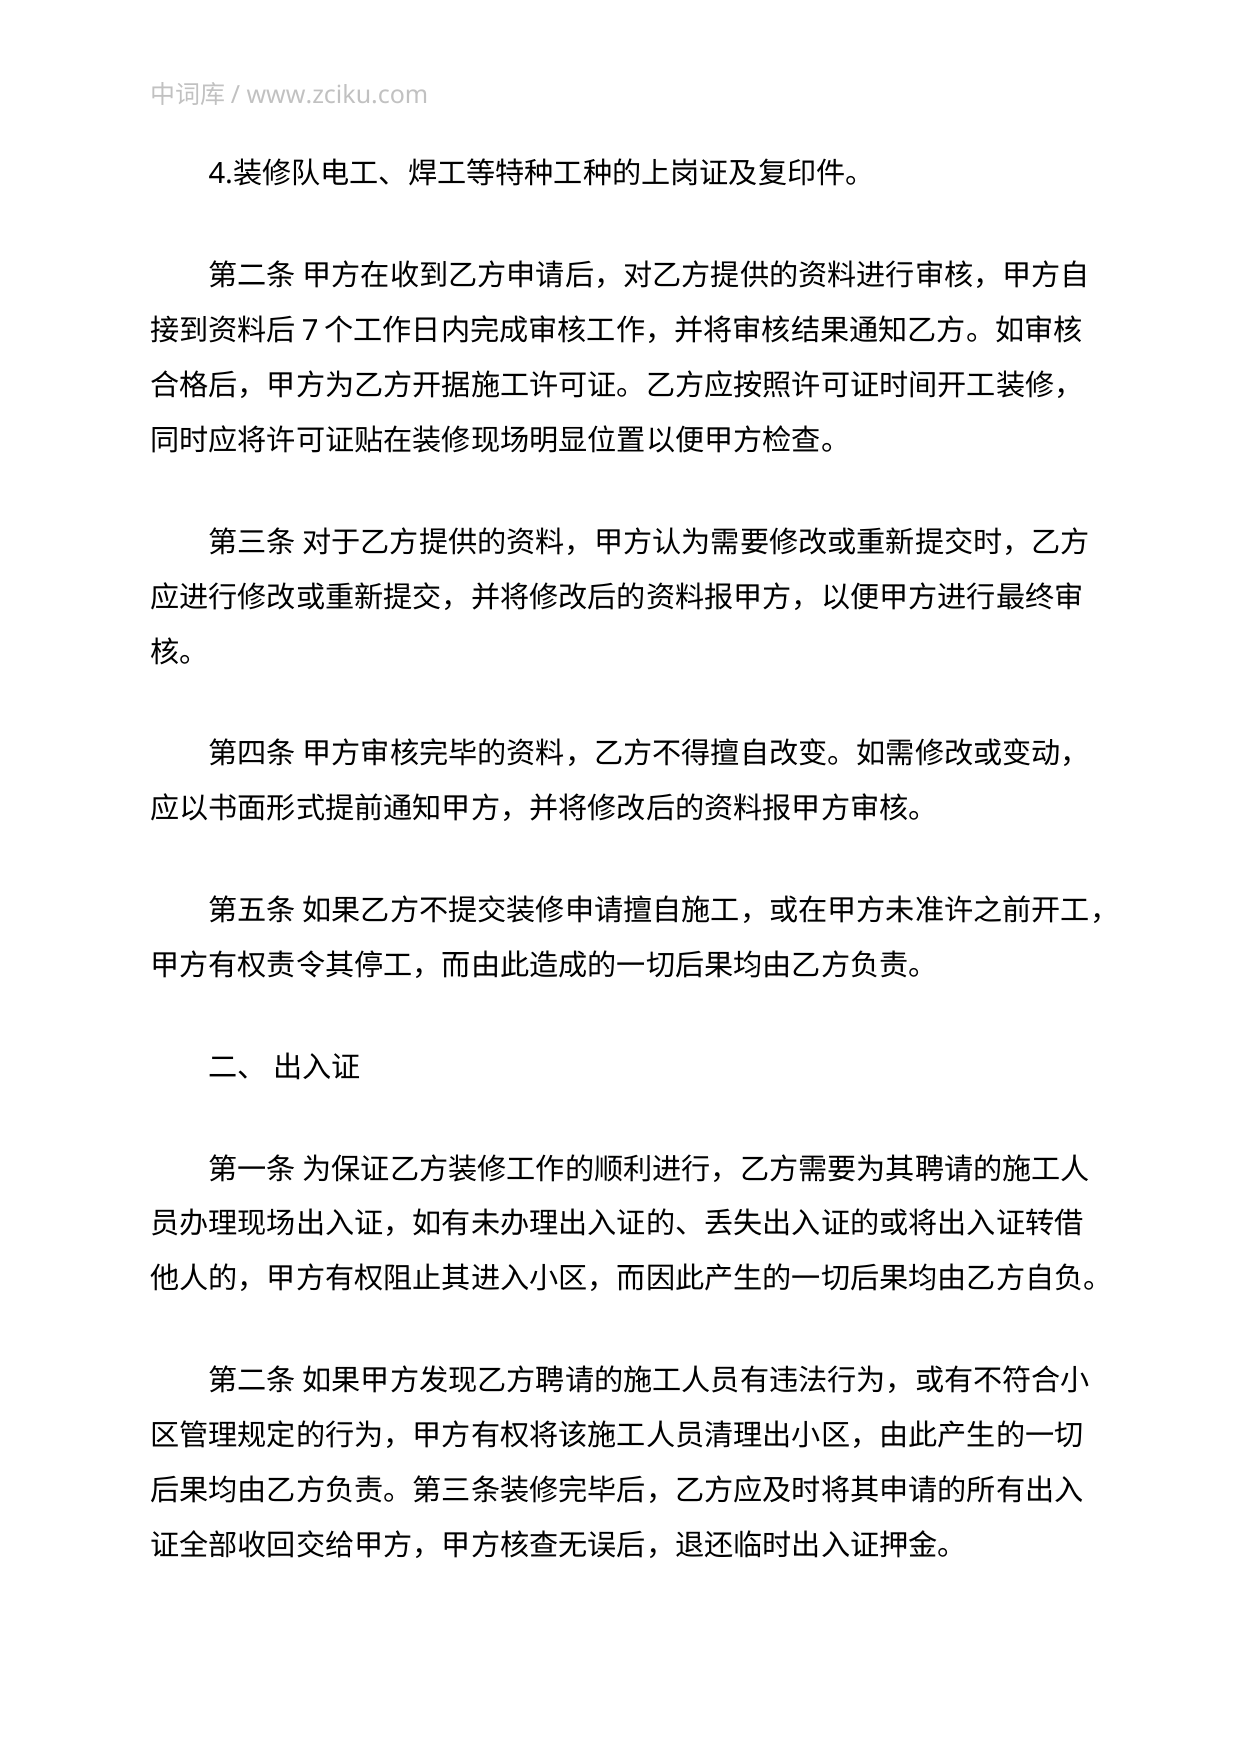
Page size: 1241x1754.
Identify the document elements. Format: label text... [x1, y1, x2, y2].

text 二、 出入证 [150, 1043, 1090, 1086]
text 4.装修队电工、焊工等特种工种的上岗证及复印件。 [150, 150, 1090, 192]
text 第四条 甲方审核完毕的资料，乙方不得擅自改变。如需修改或变动，应以书面形式提前通知甲方，并将修改后的资料报甲方审核。 [150, 730, 1090, 827]
text 第五条 如果乙方不提交装修申请擅自施工，或在甲方未准许之前开工，甲方有权责令其停工，而由此造成的一切后果均由乙方负责。 [150, 887, 1090, 984]
text 第一条 为保证乙方装修工作的顺利进行，乙方需要为其聘请的施工人员办理现场出入证，如有未办理出入证的、丢失出入证的或将出入证转借他人的，甲方有权阻止其进入小区，而因此产生的一切后果均由乙方自负。 [150, 1145, 1090, 1297]
text 第三条 对于乙方提供的资料，甲方认为需要修改或重新提交时，乙方应进行修改或重新提交，并将修改后的资料报甲方，以便甲方进行最终审核。 [150, 518, 1090, 671]
text 第二条 甲方在收到乙方申请后，对乙方提供的资料进行审核，甲方自接到资料后7个工作日内完成审核工作，并将审核结果通知乙方。如审核合格后，甲方为乙方开据施工许可证。乙方应按照许可证时间开工装修，同时应将许可证贴在装修现场明显位置以便甲方检查。 [150, 252, 1090, 459]
text 第二条 如果甲方发现乙方聘请的施工人员有违法行为，或有不符合小区管理规定的行为，甲方有权将该施工人员清理出小区，由此产生的一切后果均由乙方负责。第三条装修完毕后，乙方应及时将其申请的所有出入证全部收回交给甲方，甲方核查无误后，退还临时出入证押金。 [150, 1357, 1090, 1564]
